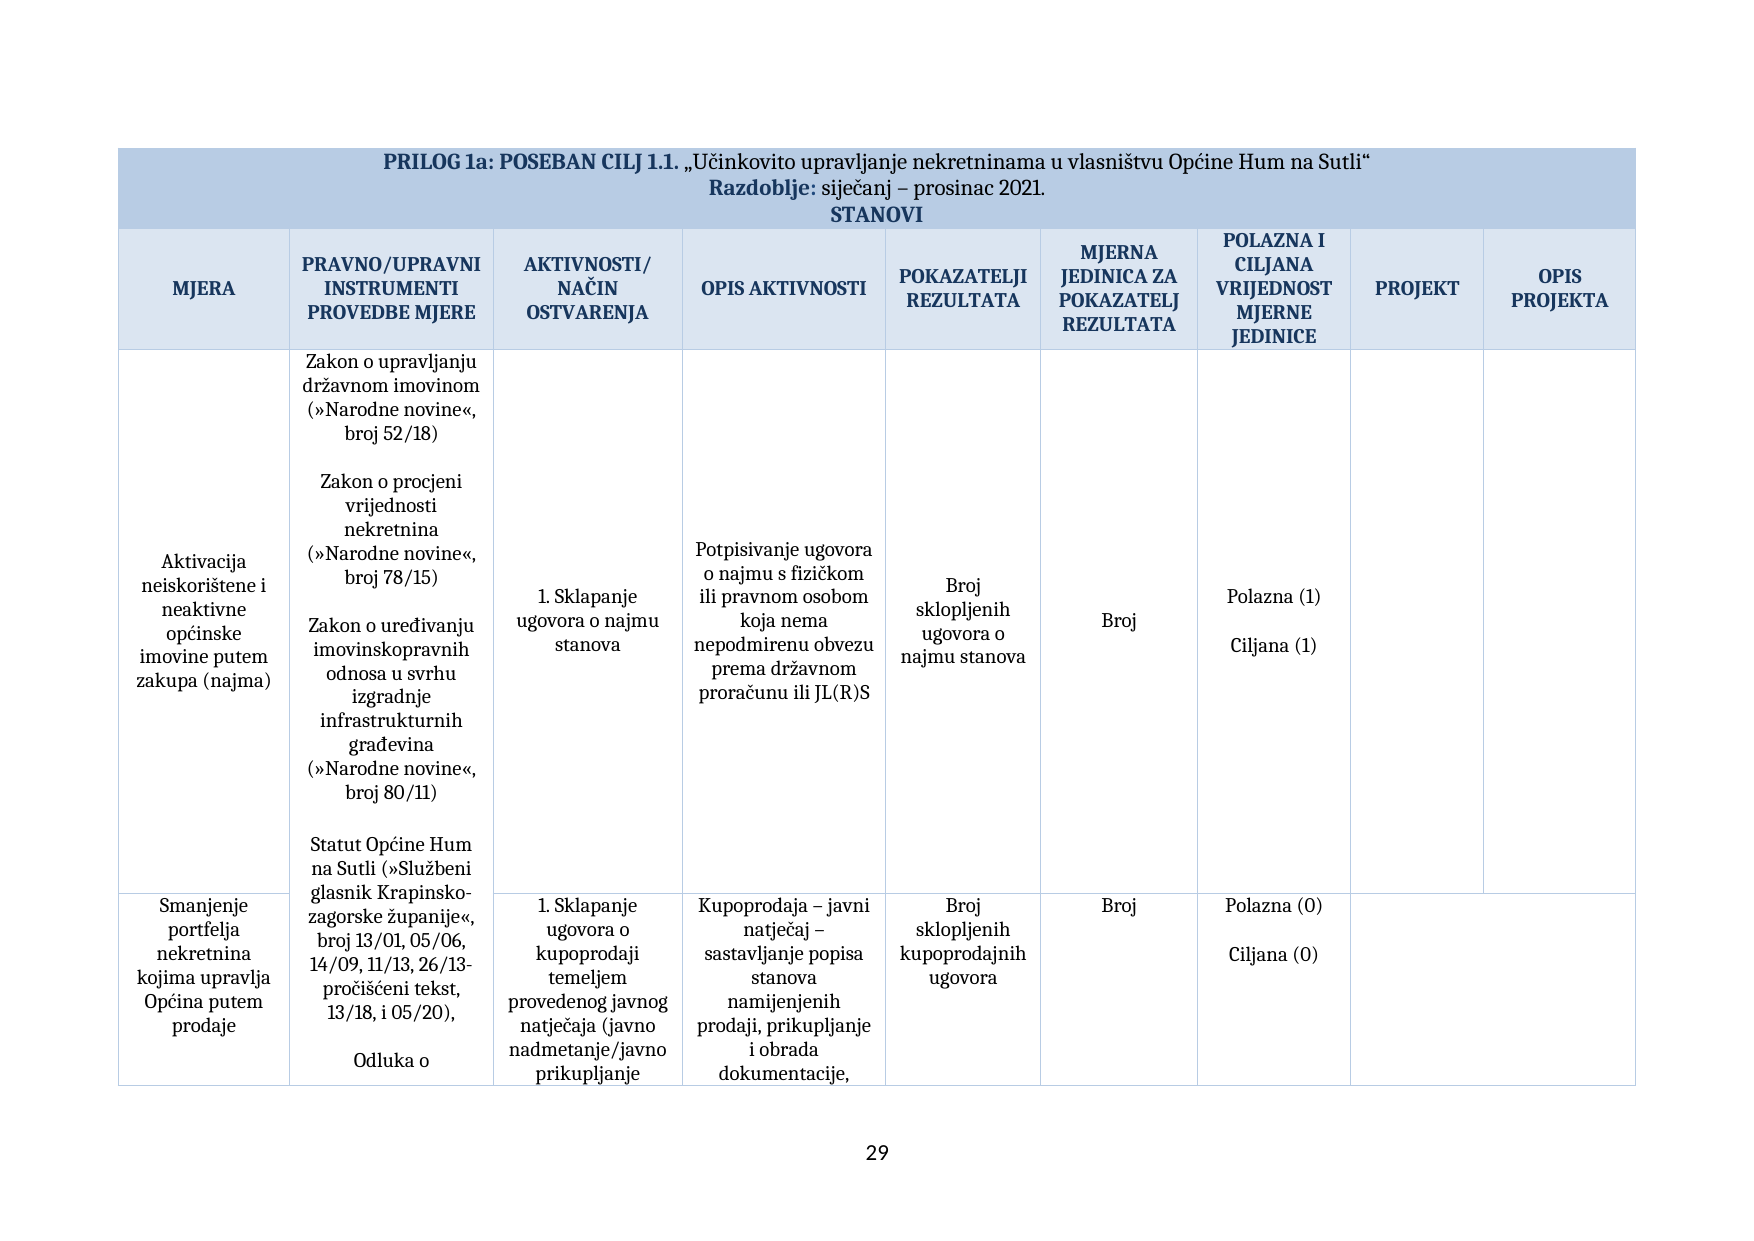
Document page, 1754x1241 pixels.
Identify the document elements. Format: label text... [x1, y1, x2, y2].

table_cell OPIS AKTIVNOSTI [683, 229, 885, 349]
table_cell Broj sklopljenih ugovora o najmu stanova [886, 350, 1040, 893]
table_cell MJERA [119, 229, 289, 349]
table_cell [494, 894, 682, 1085]
table_cell Broj [1041, 350, 1197, 893]
table_cell Zakon o upravljanju državnom imovinom (»Narodne novine«, broj 52/18) Zakon o procjeni vrijednosti nekretnina (»Narodne novine«, broj 78/15) Zakon o uređivanju imovinskopravnih odnosa u svrhu izgradnje infrastrukturnih građevina (»Narodne novine«, broj 80/11) Statut Općine Hum na Sutli (»Službeni glasnik Krapinsko-zagorske županije«, broj 13/01, 05/06, 14/09, 11/13, 26/13-pročišćeni tekst, 13/18, i 05/20), Odluka o raspolaganju nekretninama u vlasništvu Općine Hum na Sutli (»Službeni glasnik Krapinsko-zagorske županije«, broj 04/16) [290, 350, 493, 1085]
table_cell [683, 894, 885, 1085]
table_cell Aktivacija neiskorištene i neaktivne općinske imovine putem zakupa (najma) [119, 350, 289, 893]
table_cell AKTIVNOSTI/ NAČIN OSTVARENJA [494, 229, 682, 349]
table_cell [1198, 894, 1350, 1085]
table_cell OPIS PROJEKTA [1484, 229, 1635, 349]
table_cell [119, 894, 289, 1085]
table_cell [886, 894, 1040, 1085]
table_cell POLAZNA I CILJANA VRIJEDNOST MJERNE JEDINICE [1198, 229, 1350, 349]
table_cell Potpisivanje ugovora o najmu s fizičkom ili pravnom osobom koja nema nepodmirenu obvezu prema državnom proračunu ili JL(R)S [683, 350, 885, 893]
table_cell [1351, 350, 1483, 893]
table_cell Polazna (1) Ciljana (1) [1198, 350, 1350, 893]
table_header PRILOG 1a: POSEBAN CILJ 1.1. „Učinkovito upravljanje nekretninama u vlasništvu Općine Hum na Sutli“ Razdoblje: siječanj – prosinac 2021. STANOVI [119, 149, 1635, 228]
table_cell PRAVNO/UPRAVNI INSTRUMENTI PROVEDBE MJERE [290, 229, 493, 349]
table_cell 1. Sklapanje ugovora o najmu stanova [494, 350, 682, 893]
table_cell POKAZATELJI REZULTATA [886, 229, 1040, 349]
table_cell Broj [1041, 894, 1197, 1085]
table_cell [1484, 350, 1635, 893]
table_cell [1351, 894, 1635, 1085]
table_cell MJERNA JEDINICA ZA POKAZATELJ REZULTATA [1041, 229, 1197, 349]
table_cell PROJEKT [1351, 229, 1483, 349]
